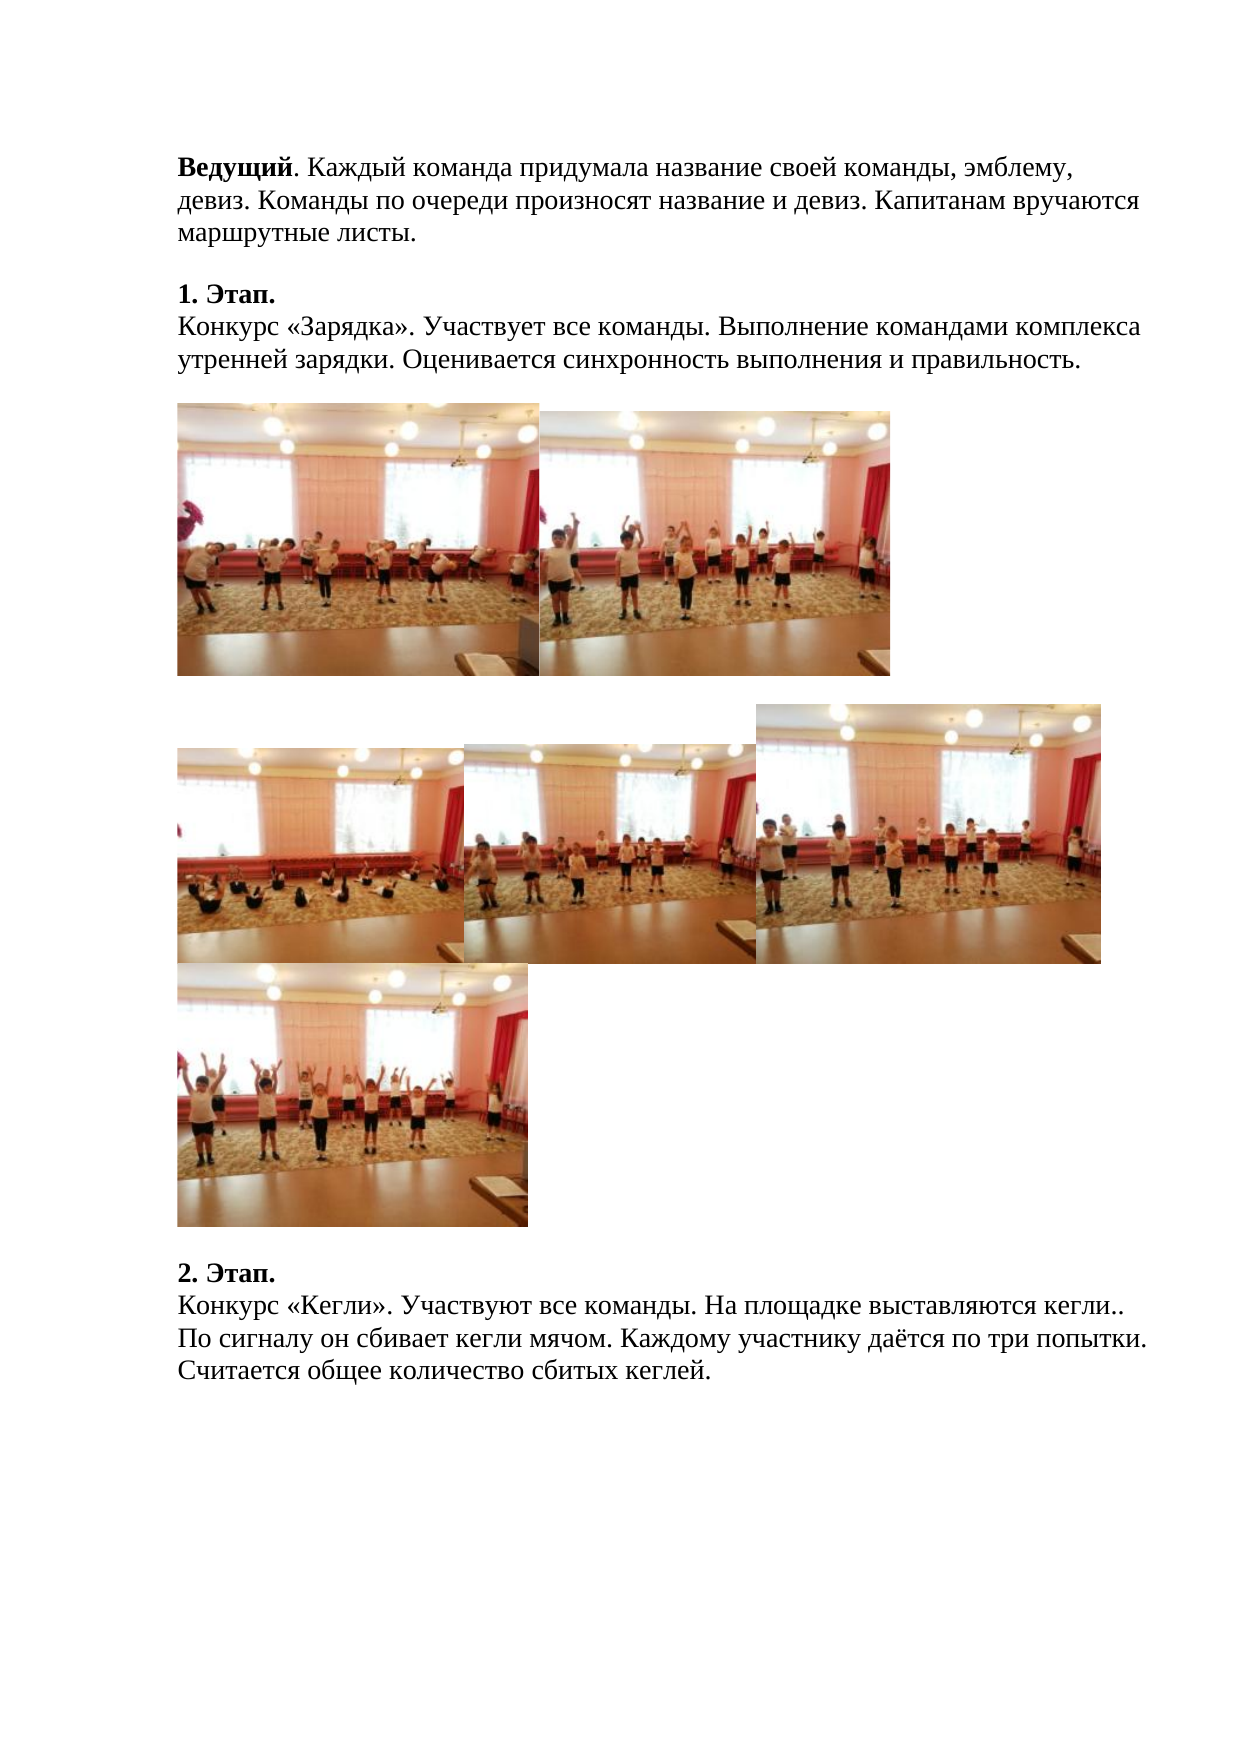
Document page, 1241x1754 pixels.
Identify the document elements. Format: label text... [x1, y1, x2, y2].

picture [177, 403, 891, 676]
picture [177, 704, 1101, 1227]
text Ведущий. Каждый команда придумала название своей команды, эмблему, девиз. Команды по очереди произносят название и девиз. Капитанам вручаются маршрутные листы. [177, 118, 1152, 248]
text 1. Этап. Конкурс «Зарядка». Участвует все команды. Выполнение командами комплекса утренней зарядки. Оценивается синхронность выполнения и правильность. [177, 277, 1152, 374]
text 2. Этап. Конкурс «Кегли». Участвуют все команды. На площадке выставляются кегли.. По сигналу он сбивает кегли мячом. Каждому участнику даётся по три попытки. Считается общее количество сбитых кеглей. [177, 1256, 1152, 1386]
